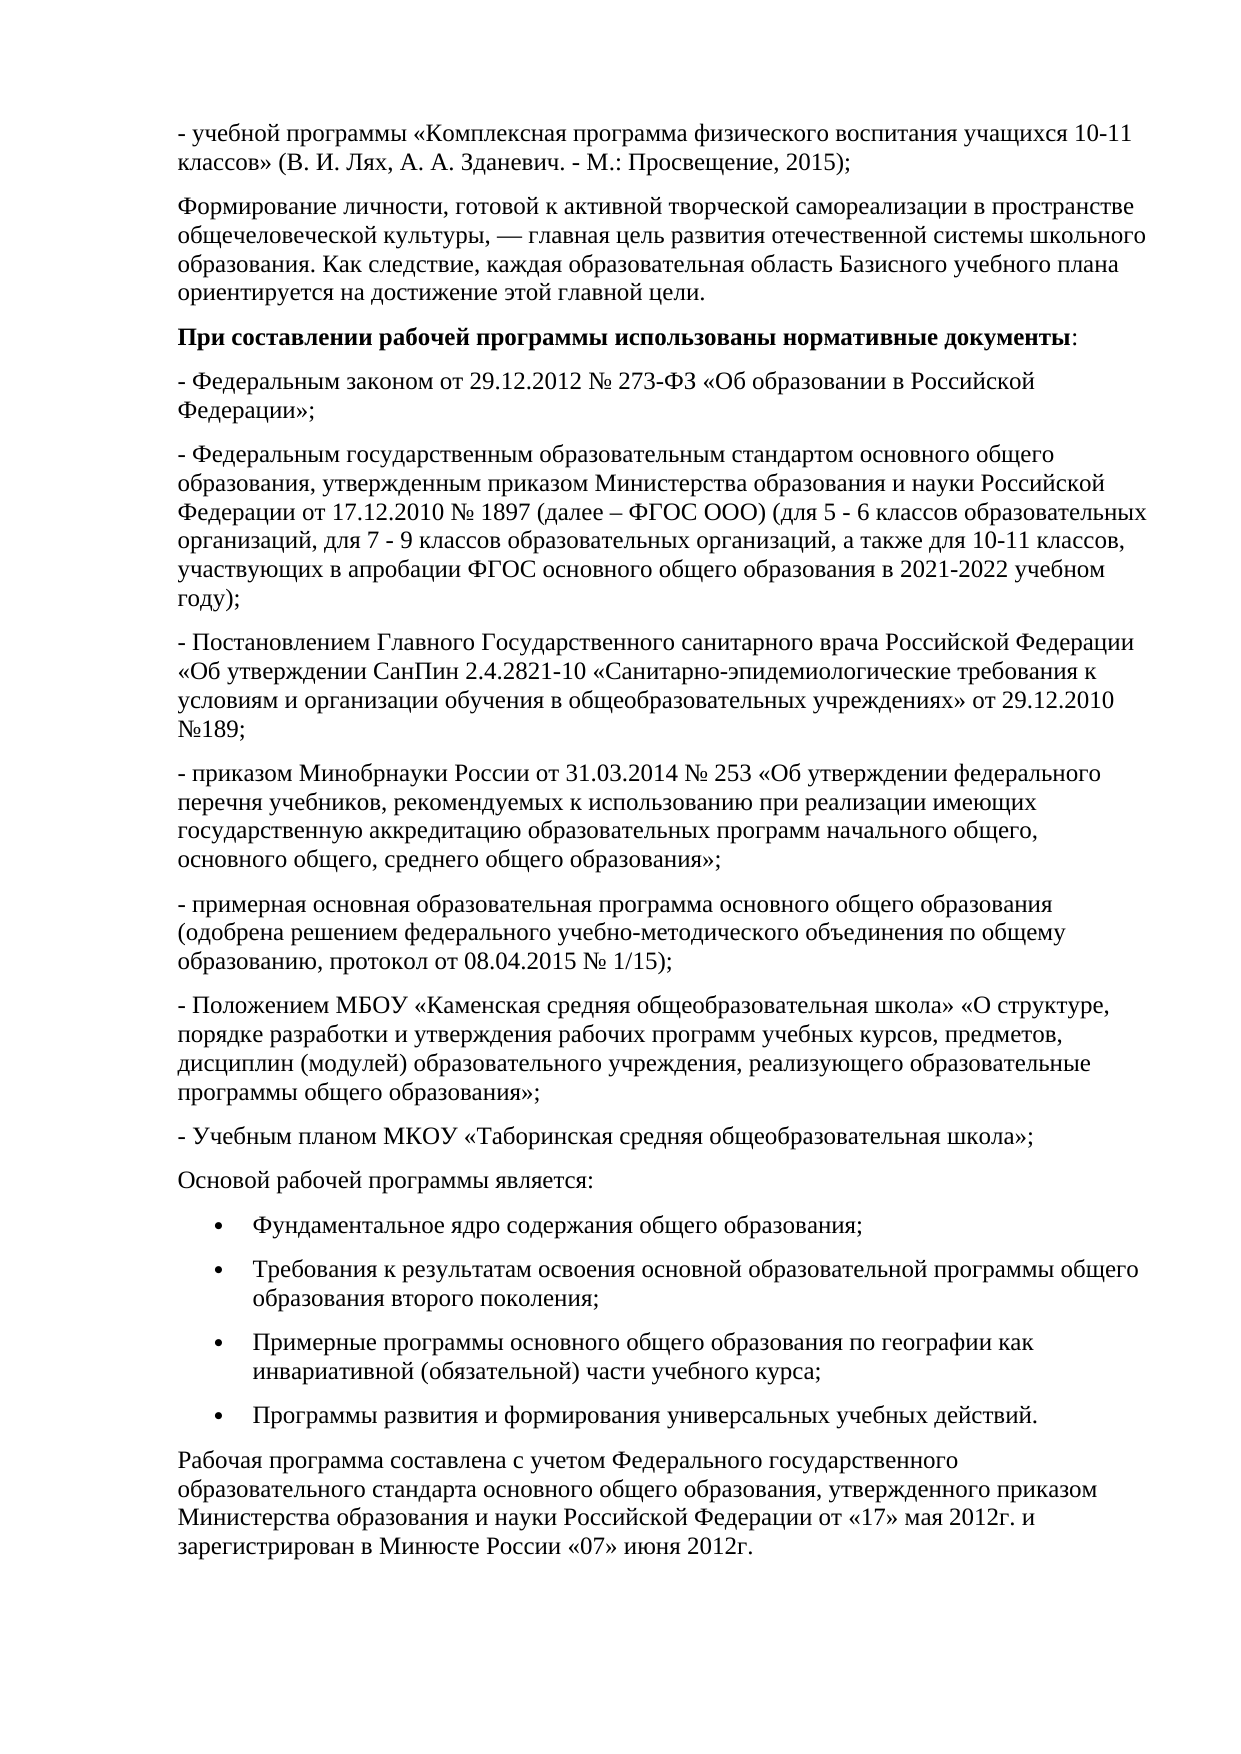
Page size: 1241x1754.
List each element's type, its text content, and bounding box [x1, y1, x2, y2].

text - Положением МБОУ «Каменская средняя общеобразовательная школа» «О структуре, порядке разработки и утверждения рабочих программ учебных курсов, предметов, дисциплин (модулей) образовательного учреждения, реализующего образовательные программы общего образования»; [177, 991, 1152, 1106]
list Требования к результатам освоения основной образовательной программы общего образования второго поколения; [215, 1254, 1152, 1312]
text - учебной программы «Комплексная программа физического воспитания учащихся 10-11 классов» (В. И. Лях, А. А. Зданевич. - М.: Просвещение, 2015); [177, 118, 1152, 176]
text - Федеральным законом от 29.12.2012 № 273-ФЗ «Об образовании в Российской Федерации»; [177, 366, 1152, 424]
list Фундаментальное ядро содержания общего образования; [215, 1210, 1152, 1239]
text Основой рабочей программы является: [177, 1166, 1152, 1194]
text Формирование личности, готовой к активной творческой самореализации в пространстве общечеловеческой культуры, — главная цель развития отечественной системы школьного образования. Как следствие, каждая образовательная область Базисного учебного плана ориентируется на достижение этой главной цели. [177, 191, 1152, 306]
text - Федеральным государственным образовательным стандартом основного общего образования, утвержденным приказом Министерства образования и науки Российской Федерации от 17.12.2010 № 1897 (далее – ФГОС ООО) (для 5 - 6 классов образовательных организаций, для 7 - 9 классов образовательных организаций, а также для 10-11 классов, участвующих в апробации ФГОС основного общего образования в 2021-2022 учебном году); [177, 439, 1152, 612]
text Рабочая программа составлена с учетом Федерального государственного образовательного стандарта основного общего образования, утвержденного приказом Министерства образования и науки Российской Федерации от «17» мая 2012г. и зарегистрирован в Минюсте России «07» июня 2012г. [177, 1445, 1152, 1560]
text - Постановлением Главного Государственного санитарного врача Российской Федерации «Об утверждении СанПин 2.4.2821-10 «Санитарно-эпидемиологические требования к условиям и организации обучения в общеобразовательных учреждениях» от 29.12.2010 №189; [177, 627, 1152, 742]
text - Учебным планом МКОУ «Таборинская средняя общеобразовательная школа»; [177, 1121, 1152, 1150]
text - приказом Минобрнауки России от 31.03.2014 № 253 «Об утверждении федерального перечня учебников, рекомендуемых к использованию при реализации имеющих государственную аккредитацию образовательных программ начального общего, основного общего, среднего общего образования»; [177, 758, 1152, 873]
text При составлении рабочей программы использованы нормативные документы: [177, 322, 1152, 351]
list Примерные программы основного общего образования по географии как инвариативной (обязательной) части учебного курса; [215, 1327, 1152, 1385]
text - примерная основная образовательная программа основного общего образования (одобрена решением федерального учебно-методического объединения по общему образованию, протокол от 08.04.2015 № 1/15); [177, 889, 1152, 975]
list Программы развития и формирования универсальных учебных действий. [215, 1401, 1152, 1429]
